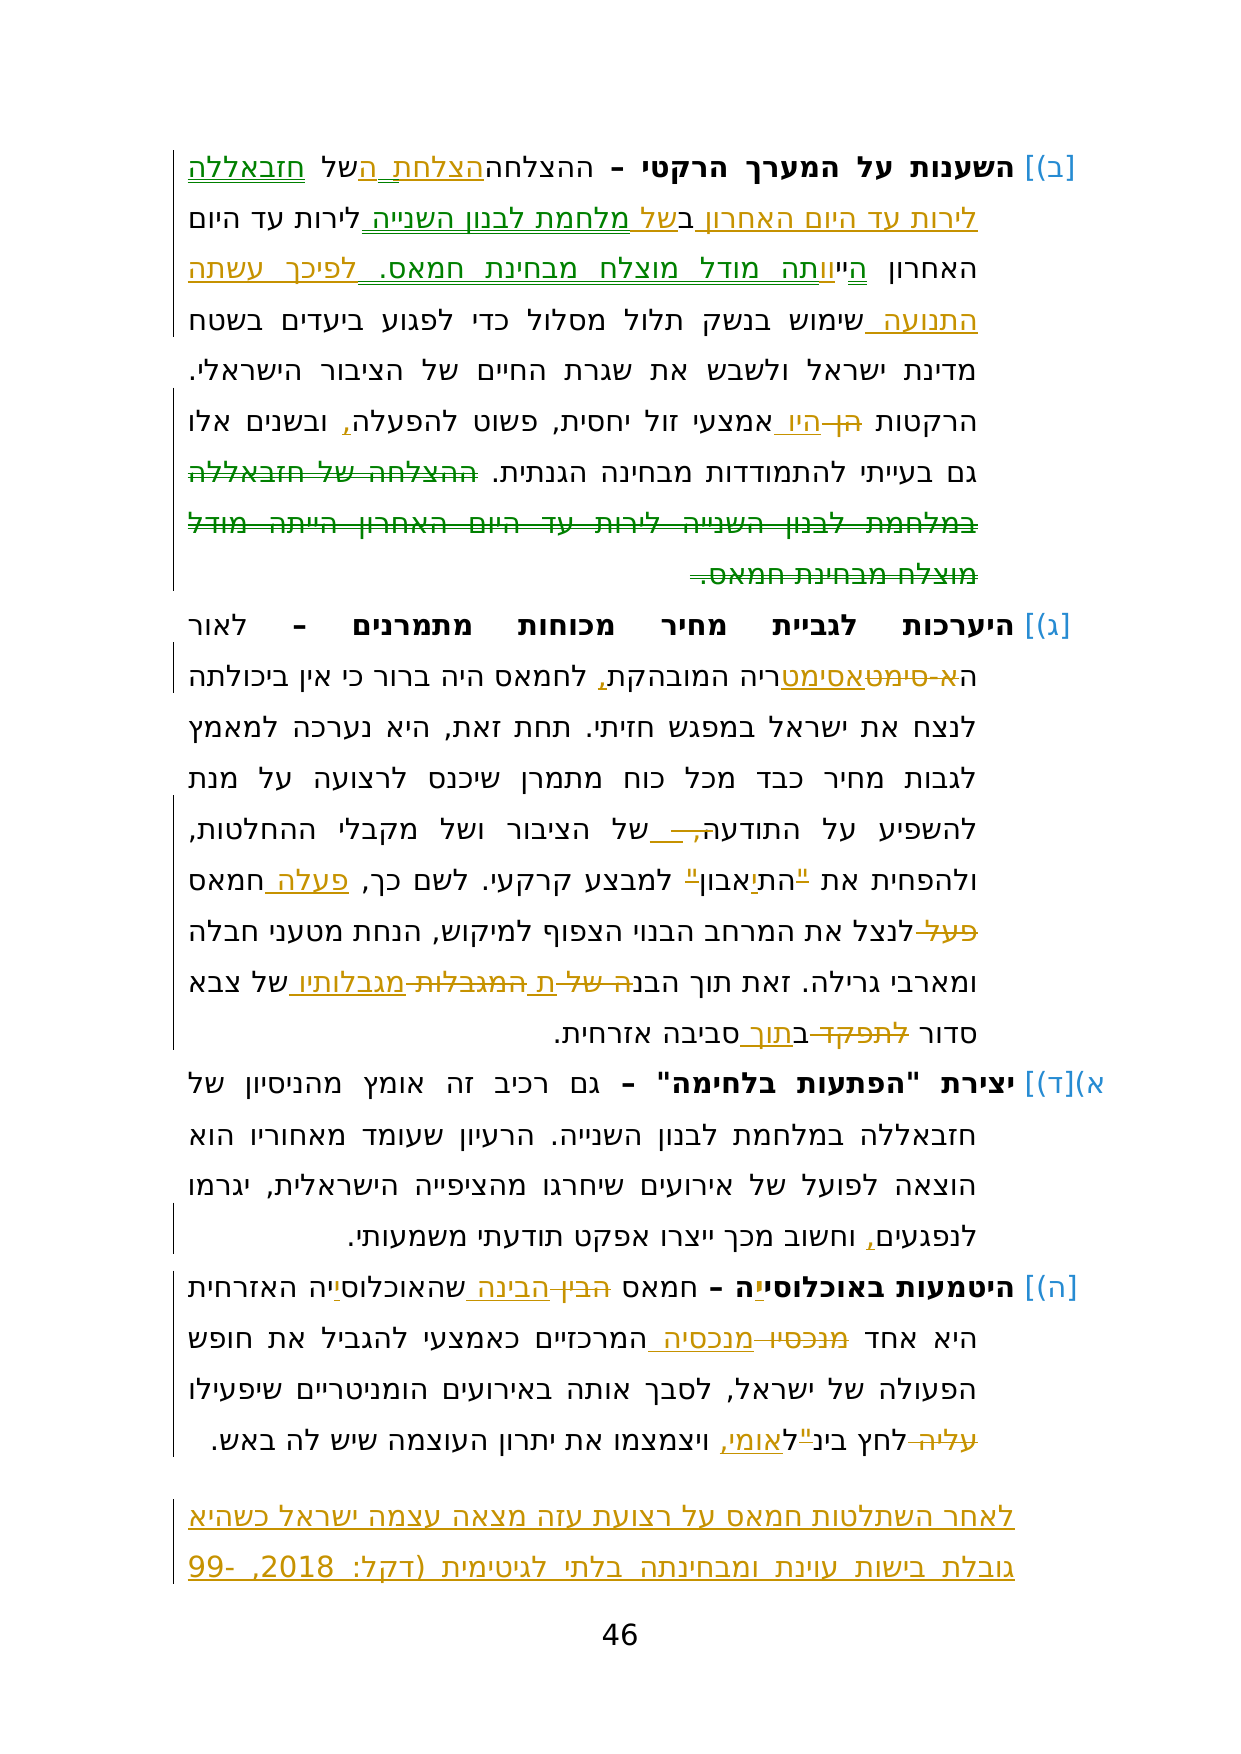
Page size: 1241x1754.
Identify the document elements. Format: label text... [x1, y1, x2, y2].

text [187, 1499, 1015, 1579]
list היטמעות באוכלוסיה – חמאס שהאוכלוסיה האזרחית היא אחד המרכזיים כאמצעי להגביל את חופש הפעולה של ישראל, לסבך אותה באירועים הומניטריים שיפעילו לחץ בינל ויצמצמו את יתרון העוצמה שיש לה באש. [187, 1271, 1015, 1457]
list השענות על המערך הרקטי – שימוש בנשק תלול מסלול כדי לפגוע ביעדים בשטח מדינת ישראל ולשבש את שגרת החיים של הציבור הישראלי. הרקטות אמצעי זול יחסית, פשוט להפעלה ובשנים אלו גם בעייתי להתמודדות מבחינה הגנתית. [187, 150, 1015, 591]
list יצירת "הפתעות בלחימה" – גם רכיב זה אומץ מהניסיון של חזבאללה במלחמת לבנון השנייה. הרעיון שעומד מאחוריו הוא הוצאה לפועל של אירועים שיחרגו מהציפייה הישראלית, יגרמו לנפגעים וחשוב מכך ייצרו אפקט תודעתי משמעותי. [187, 1067, 1015, 1254]
list היערכות לגביית מחיר מכוחות מתמרנים – לאור הריה המובהקת לחמאס היה ברור כי אין ביכולתה לנצח את ישראל במפגש חזיתי. תחת זאת, היא נערכה למאמץ לגבות מחיר כבד מכל כוח מתמרן שיכנס לרצועה על מנת להשפיע על התודעהשל הציבור ושל מקבלי ההחלטות, ולהפחית את התאבון למבצע קרקעי. לשם כך, חמאס לנצל את המרחב הבנוי הצפוף למיקוש, הנחת מטעני חבלה ומארבי גרילה. זאת תוך הבנשל צבא סדור בסביבה אזרחית. [187, 608, 1015, 1050]
